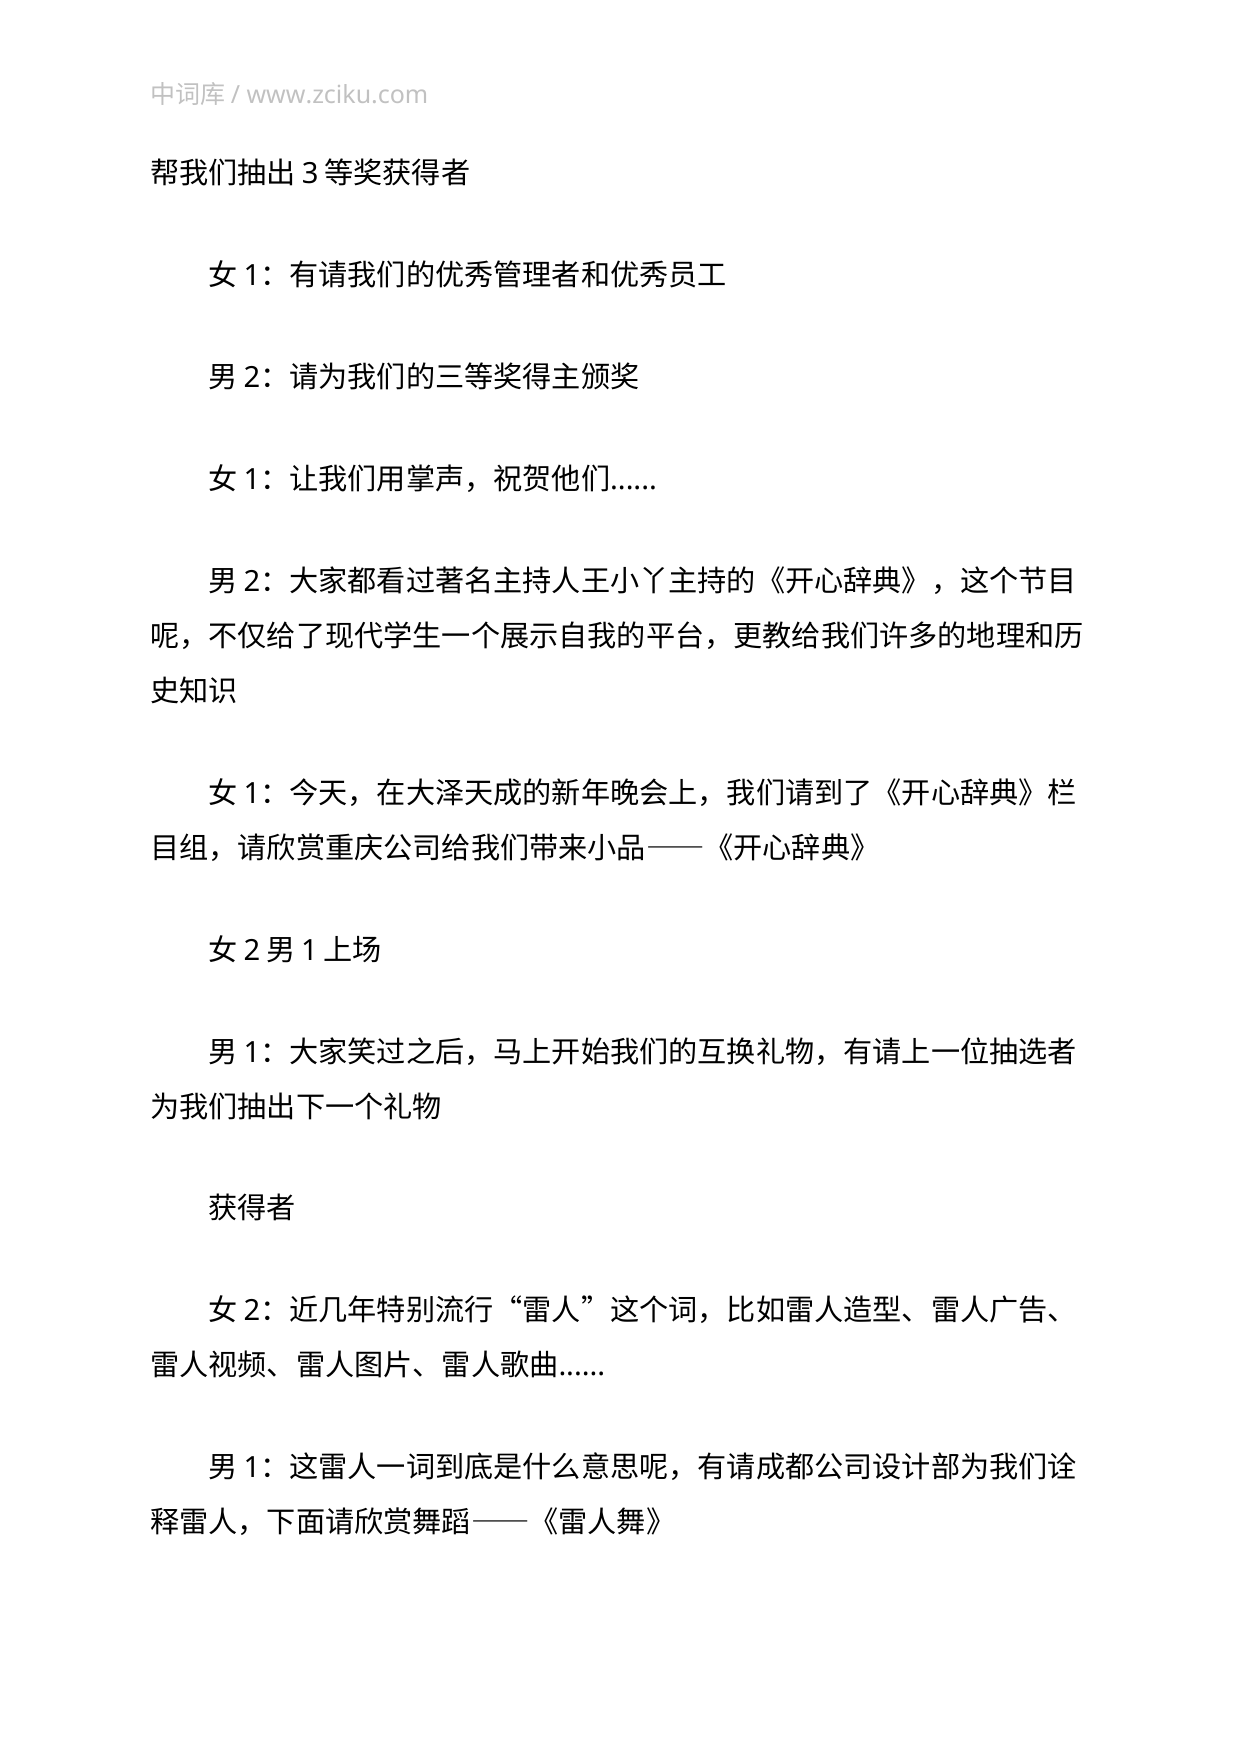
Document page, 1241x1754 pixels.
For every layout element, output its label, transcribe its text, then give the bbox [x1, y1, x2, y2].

text 女1：让我们用掌声，祝贺他们...... [150, 456, 1090, 498]
text 女2：近几年特别流行“雷人”这个词，比如雷人造型、雷人广告、雷人视频、雷人图片、雷人歌曲...... [150, 1287, 1090, 1384]
text 获得者 [150, 1185, 1090, 1227]
text 女1：今天，在大泽天成的新年晚会上，我们请到了《开心辞典》栏目组，请欣赏重庆公司给我们带来小品——《开心辞典》 [150, 769, 1090, 867]
text 女1：有请我们的优秀管理者和优秀员工 [150, 252, 1090, 294]
text 女2男1上场 [150, 926, 1090, 969]
text 男1：这雷人一词到底是什么意思呢，有请成都公司设计部为我们诠释雷人，下面请欣赏舞蹈——《雷人舞》 [150, 1444, 1090, 1541]
text 男2：请为我们的三等奖得主颁奖 [150, 354, 1090, 396]
text 男1：大家笑过之后，马上开始我们的互换礼物，有请上一位抽选者为我们抽出下一个礼物 [150, 1028, 1090, 1126]
text 男2：大家都看过著名主持人王小丫主持的《开心辞典》，这个节目呢，不仅给了现代学生一个展示自我的平台，更教给我们许多的地理和历史知识 [150, 558, 1090, 710]
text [150, 150, 1090, 192]
